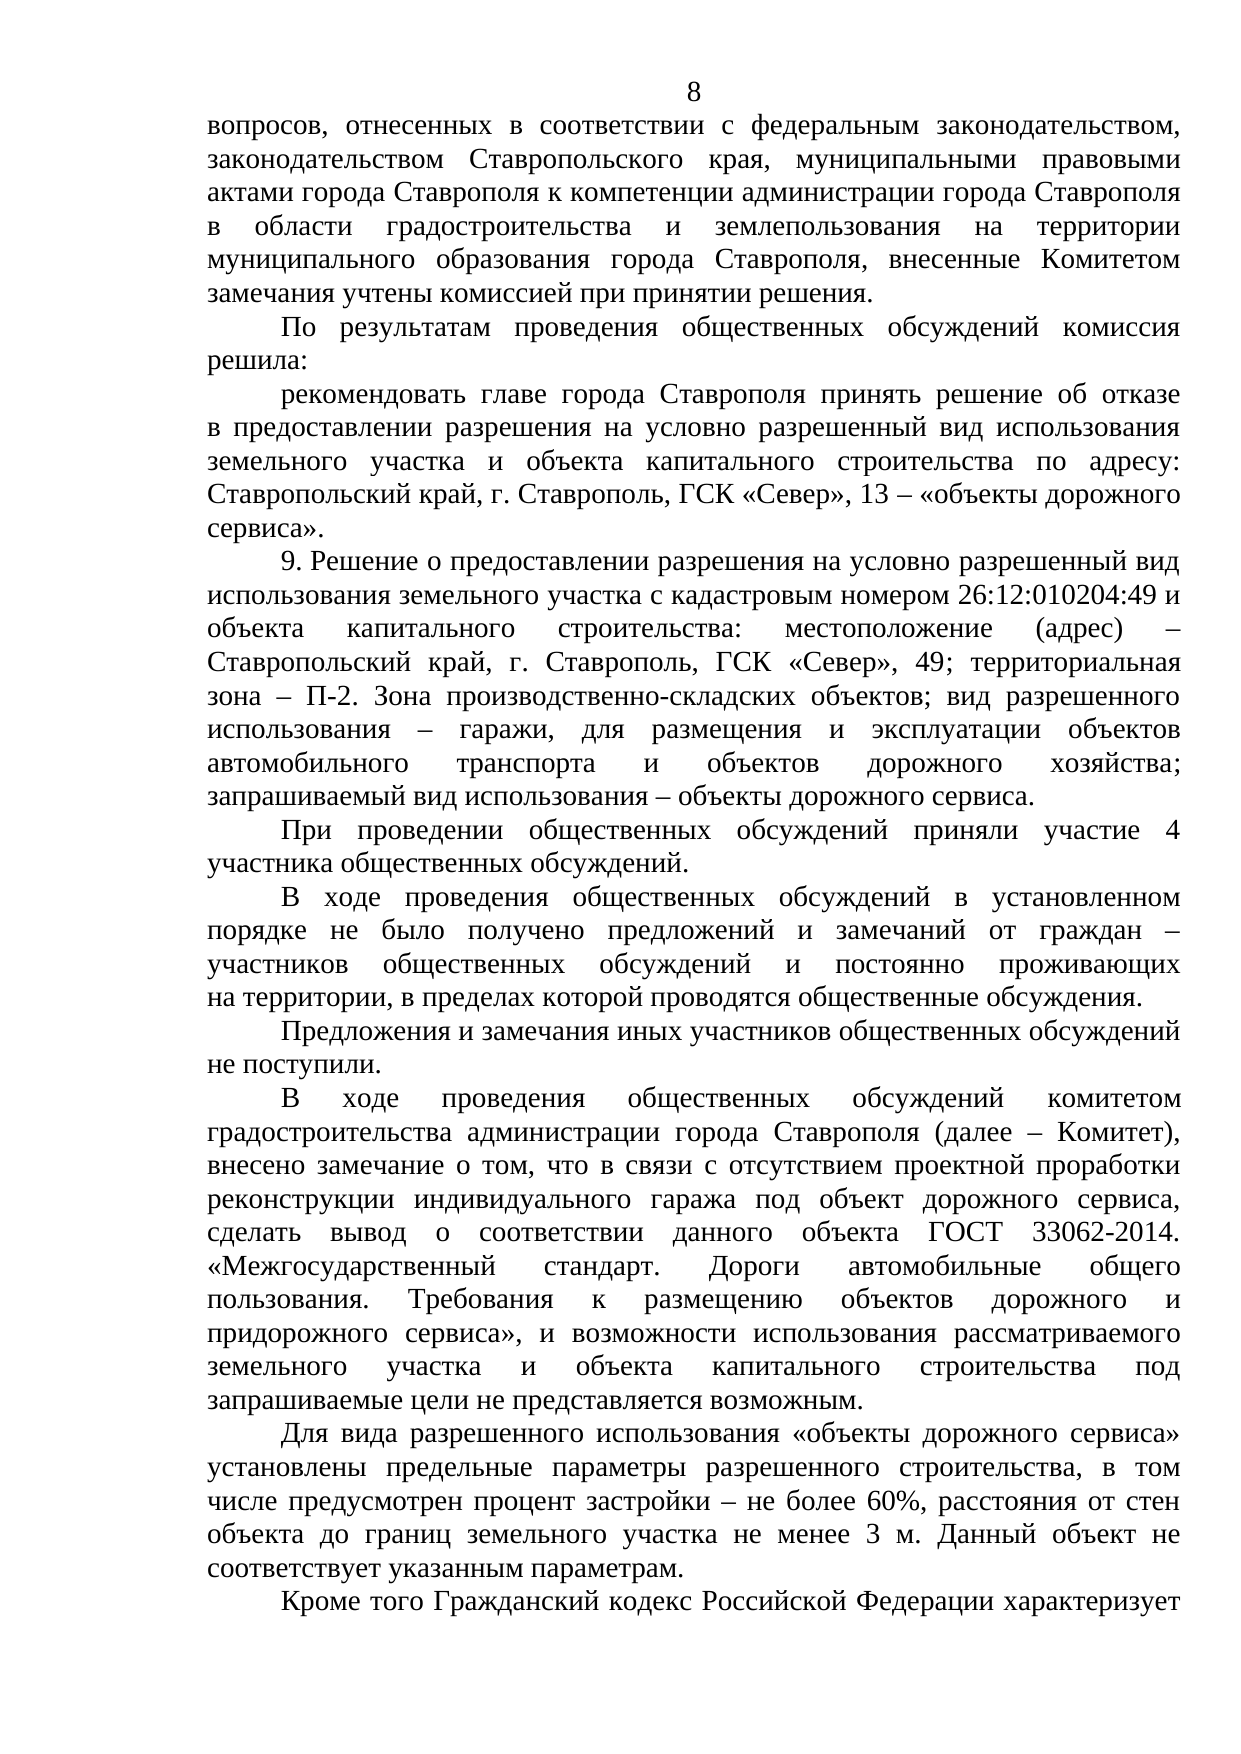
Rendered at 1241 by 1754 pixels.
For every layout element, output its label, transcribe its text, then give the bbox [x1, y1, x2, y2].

text Для вида разрешенного использования «объекты дорожного сервиса» установлены предельные параметры разрешенного строительства, в том числе предусмотрен процент застройки – не более 60%, расстояния от стен объекта до границ земельного участка не менее 3 м. Данный объект не соответствует указанным параметрам. [207, 1416, 1181, 1583]
list Решение о предоставлении разрешения на условно разрешенный вид использования земельного участка с кадастровым номером 26:12:010204:49 и объекта капитального строительства: местоположение (адрес) – Ставропольский край, г. Ставрополь, ГСК «Север», 49; территориальная зона – П-2. Зона производственно-складских объектов; вид разрешенного использования – гаражи, для размещения и эксплуатации объектов автомобильного транспорта и объектов дорожного хозяйства; запрашиваемый вид использования – объекты дорожного сервиса. [207, 543, 1181, 812]
list Предложения и замечания иных участников общественных обсуждений не поступили. [207, 1013, 1181, 1080]
list рекомендовать главе города Ставрополя принять решение об отказе в предоставлении разрешения на условно разрешенный вид использования земельного участка и объекта капитального строительства по адресу: Ставропольский край, г. Ставрополь, ГСК «Север», 13 – «объекты дорожного сервиса». [207, 376, 1181, 543]
list В ходе проведения общественных обсуждений в установленном порядке не было получено предложений и замечаний от граждан – участников общественных обсуждений и постоянно проживающих на территории, в пределах которой проводятся общественные обсуждения. [207, 879, 1181, 1013]
list При проведении общественных обсуждений приняли участие 4 участника общественных обсуждений. [207, 812, 1181, 879]
list По результатам проведения общественных обсуждений комиссия решила: [207, 309, 1181, 376]
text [207, 107, 1181, 309]
text В ходе проведения общественных обсуждений комитетом градостроительства администрации города Ставрополя (далее – Комитет), внесено замечание о том, что в связи с отсутствием проектной проработки реконструкции индивидуального гаража под объект дорожного сервиса, сделать вывод о соответствии данного объекта ГОСТ 33062-2014. «Межгосударственный стандарт. Дороги автомобильные общего пользования. Требования к размещению объектов дорожного и придорожного сервиса», и возможности использования рассматриваемого земельного участка и объекта капитального строительства под запрашиваемые цели не представляется возможным. [207, 1080, 1181, 1416]
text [207, 1583, 1181, 1617]
